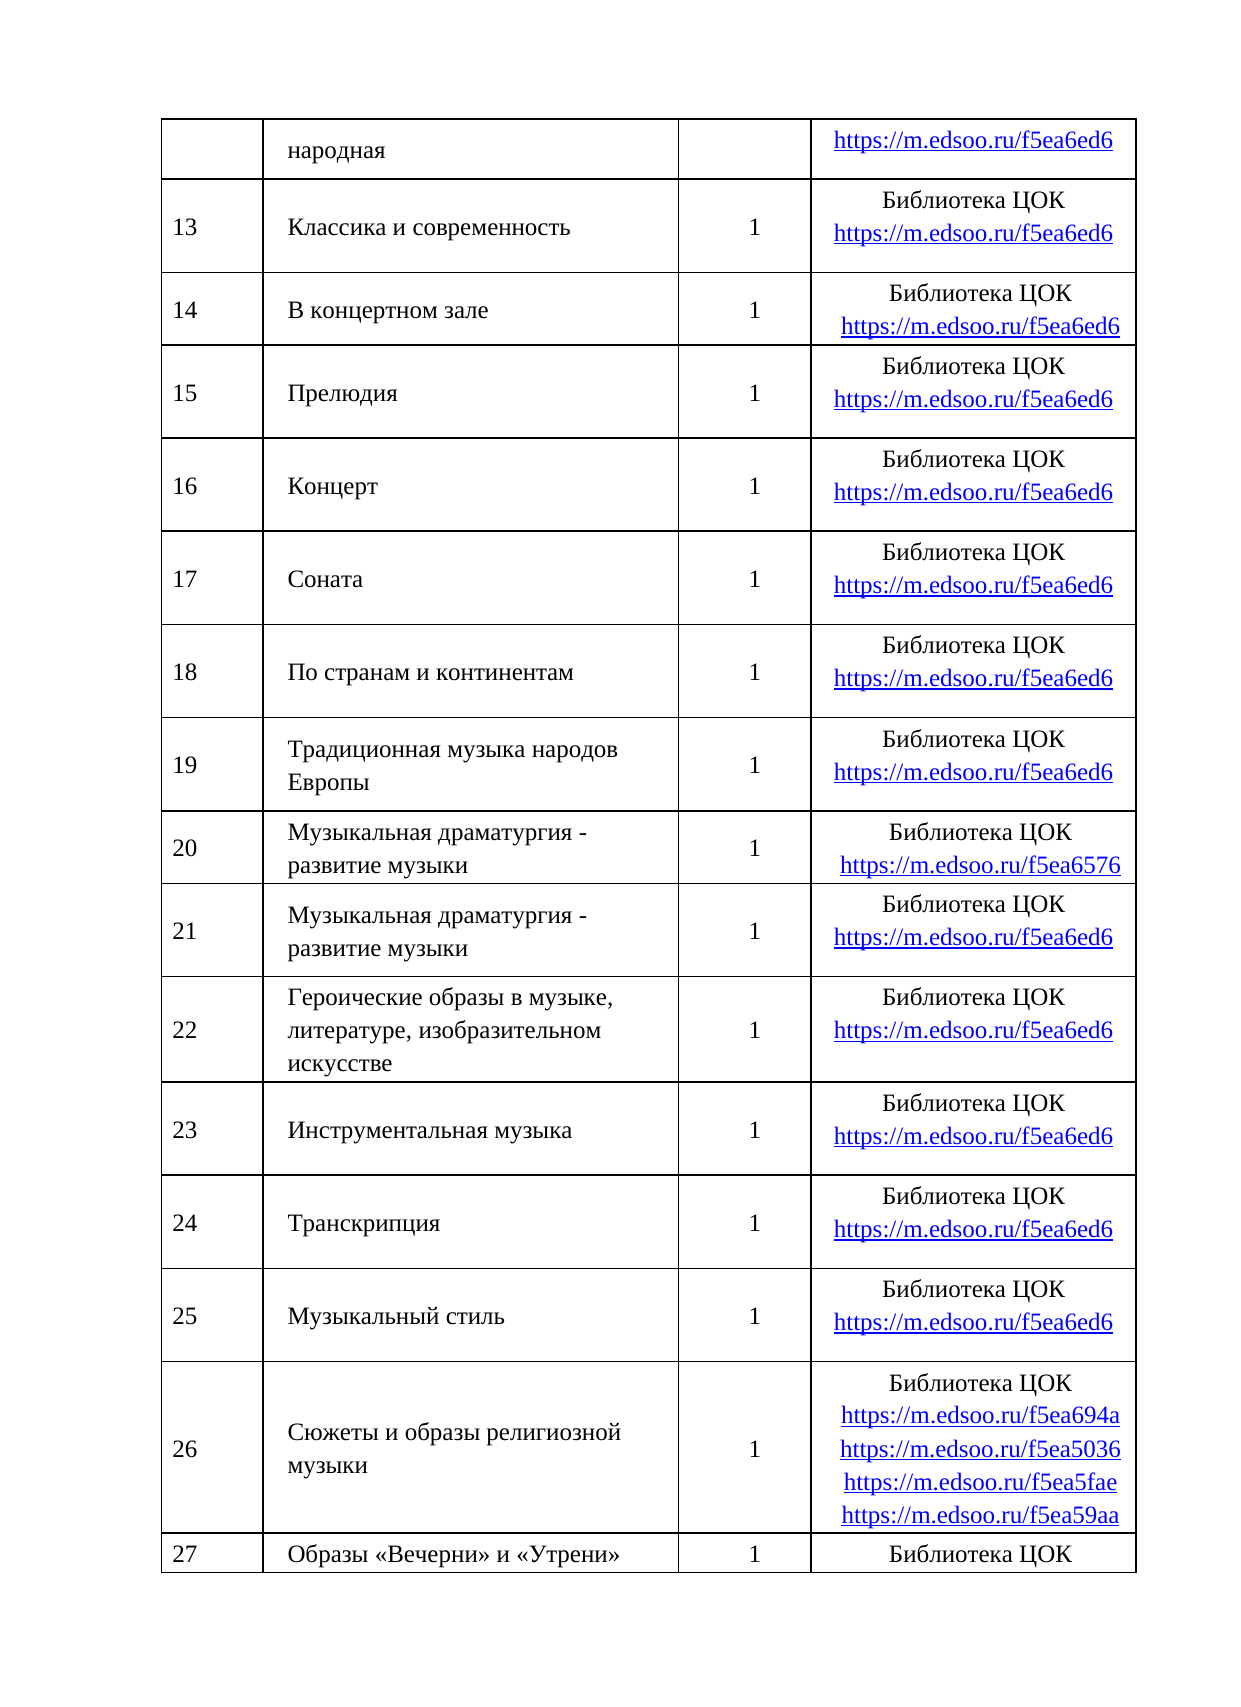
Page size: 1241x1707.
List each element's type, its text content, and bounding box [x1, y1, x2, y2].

table_cell По странам и континентам [264, 625, 678, 717]
table_cell 26 [162, 1362, 262, 1532]
table_cell 1 [679, 439, 810, 530]
table_cell 25 [162, 1269, 262, 1361]
table_cell 1 [679, 180, 810, 272]
table_cell 1 [679, 273, 810, 344]
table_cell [264, 1534, 678, 1572]
table_cell Библиотека ЦОК https://m.edsoo.ru/f5ea6ed6 [812, 346, 1135, 437]
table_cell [812, 180, 1135, 272]
table_cell Библиотека ЦОК https://m.edsoo.ru/f5ea6ed6 [812, 439, 1135, 530]
table_cell 23 [162, 1083, 262, 1174]
table_cell Библиотека ЦОК https://m.edsoo.ru/f5ea6ed6 [812, 884, 1135, 976]
table_cell Библиотека ЦОК https://m.edsoo.ru/f5ea6ed6 [812, 1176, 1135, 1268]
table_cell 14 [162, 273, 262, 344]
table_cell 1 [679, 812, 810, 882]
table_cell Библиотека ЦОК https://m.edsoo.ru/f5ea6ed6 [812, 1083, 1135, 1174]
table_cell 21 [162, 884, 262, 976]
table_cell 1 [679, 1269, 810, 1361]
table_cell Классика и современность [264, 180, 678, 272]
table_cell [264, 120, 678, 178]
table_cell Библиотека ЦОК https://m.edsoo.ru/f5ea6ed6 [812, 273, 1135, 344]
table_cell 20 [162, 812, 262, 882]
table_cell 16 [162, 439, 262, 530]
table_cell 1 [679, 532, 810, 624]
table_cell Музыкальный стиль [264, 1269, 678, 1361]
table_cell Транскрипция [264, 1176, 678, 1268]
table_cell 24 [162, 1176, 262, 1268]
table_cell Библиотека ЦОК https://m.edsoo.ru/f5ea6ed6 [812, 532, 1135, 624]
table_cell 1 [679, 718, 810, 810]
table_cell 18 [162, 625, 262, 717]
table_cell Библиотека ЦОК https://m.edsoo.ru/f5ea694a https://m.edsoo.ru/f5ea5036 https://m.edsoo.ru/f5ea5fae https://m.edsoo.ru/f5ea59aa [812, 1362, 1135, 1532]
table_cell Музыкальная драматургия - развитие музыки [264, 812, 678, 882]
table_cell 1 [679, 625, 810, 717]
table_cell 27 [162, 1534, 262, 1572]
table_cell Библиотека ЦОК https://m.edsoo.ru/f5ea6ed6 [812, 718, 1135, 810]
table_cell 1 [679, 977, 810, 1081]
table_cell Музыкальная драматургия - развитие музыки [264, 884, 678, 976]
table_cell Сюжеты и образы религиозной музыки [264, 1362, 678, 1532]
table_cell 1 [679, 120, 810, 178]
table_cell 1 [679, 1534, 810, 1572]
table_cell 1 [679, 1362, 810, 1532]
table_cell В концертном зале [264, 273, 678, 344]
table_cell 15 [162, 346, 262, 437]
table_cell Героические образы в музыке, литературе, изобразительном искусстве [264, 977, 678, 1081]
table_cell Библиотека ЦОК https://m.edsoo.ru/f5ea6ed6 [812, 1269, 1135, 1361]
table_cell Инструментальная музыка [264, 1083, 678, 1174]
table_cell 1 [679, 1176, 810, 1268]
table_cell 1 [679, 1083, 810, 1174]
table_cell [812, 1534, 1135, 1572]
table_cell Традиционная музыка народов Европы [264, 718, 678, 810]
table_cell Библиотека ЦОК https://m.edsoo.ru/f5ea6ed6 [812, 625, 1135, 717]
table_cell Библиотека ЦОК https://m.edsoo.ru/f5ea6576 [812, 812, 1135, 882]
table_cell 13 [162, 180, 262, 272]
table_cell Соната [264, 532, 678, 624]
table_cell 12 [162, 120, 262, 178]
table_cell 1 [679, 884, 810, 976]
table_cell Концерт [264, 439, 678, 530]
table_cell Прелюдия [264, 346, 678, 437]
table_cell 1 [679, 346, 810, 437]
table_cell 22 [162, 977, 262, 1081]
table_cell 19 [162, 718, 262, 810]
table_cell 17 [162, 532, 262, 624]
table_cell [812, 120, 1135, 178]
table_cell Библиотека ЦОК https://m.edsoo.ru/f5ea6ed6 [812, 977, 1135, 1081]
